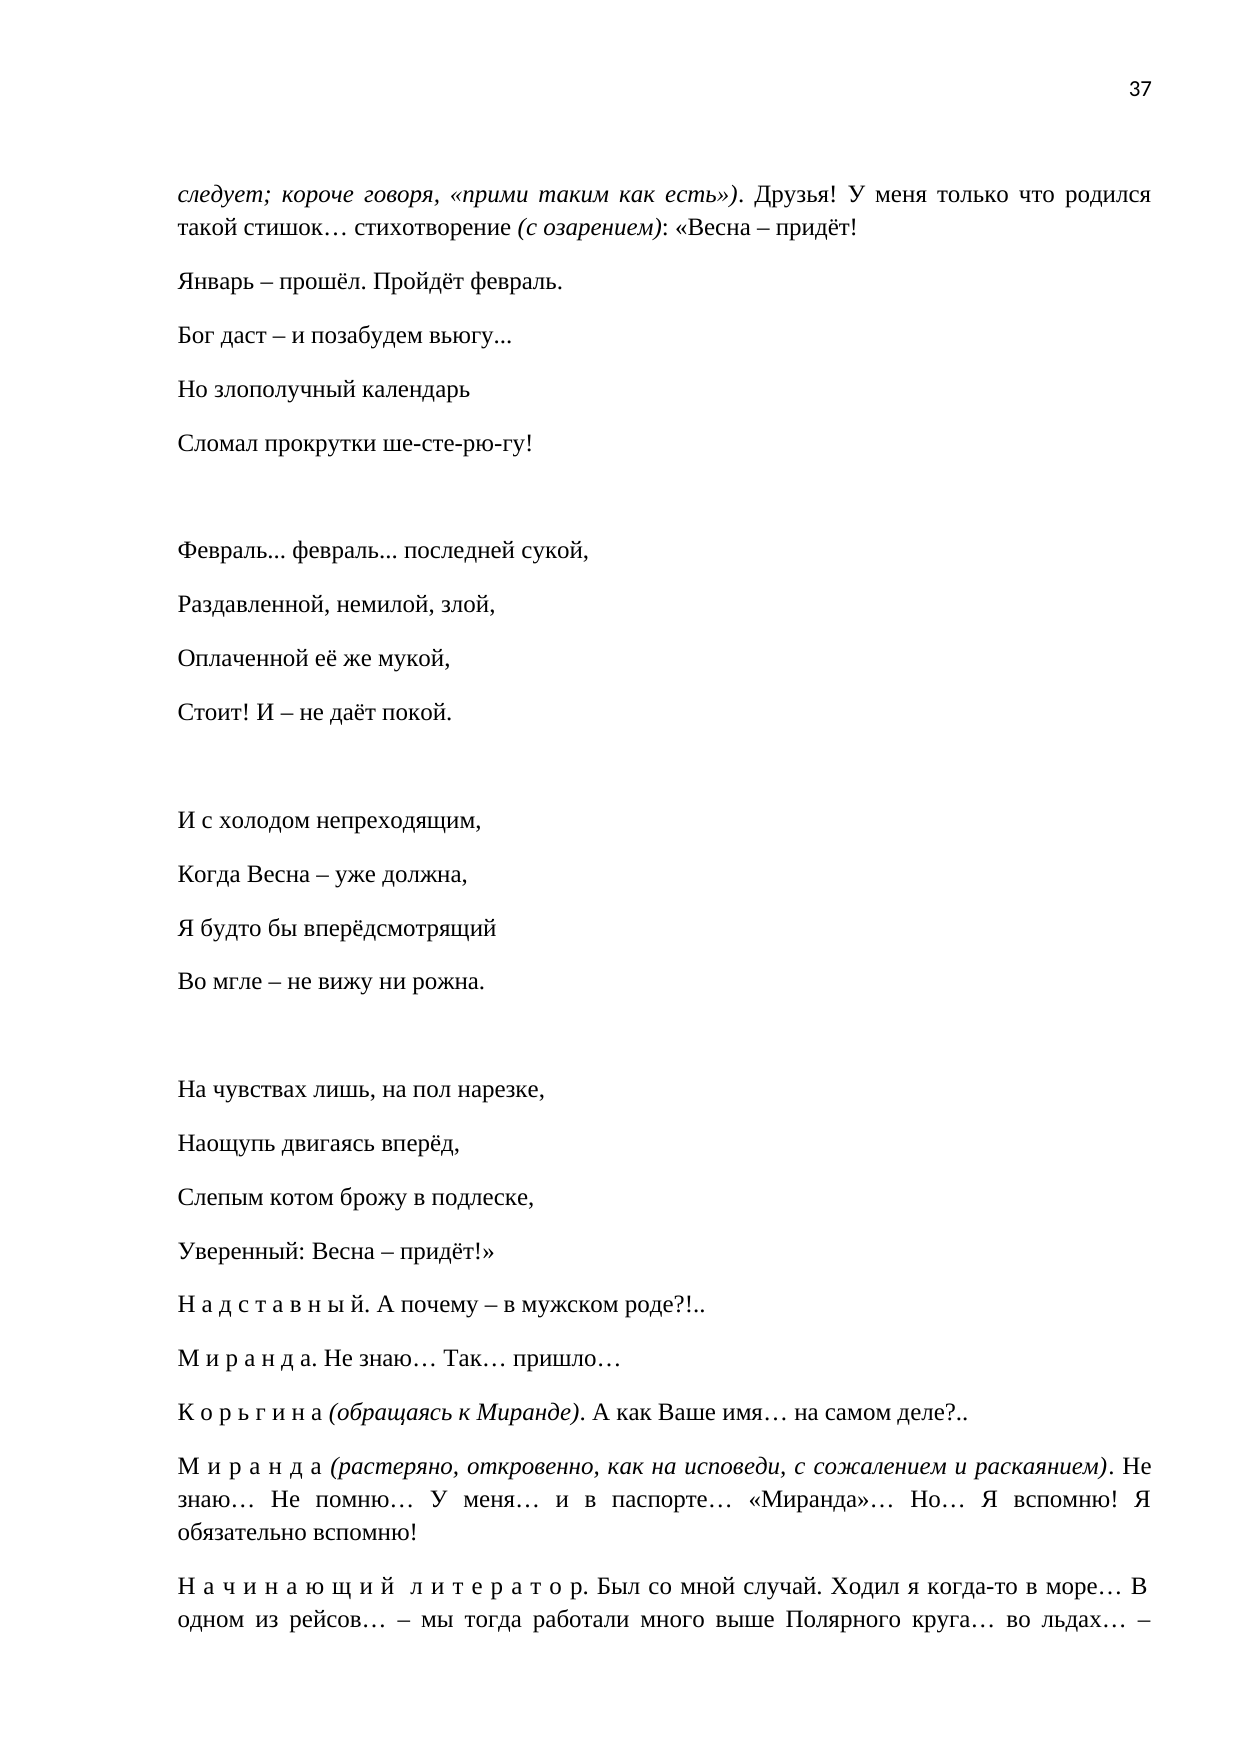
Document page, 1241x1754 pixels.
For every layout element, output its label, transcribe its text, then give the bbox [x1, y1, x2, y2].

text Наощупь двигаясь вперёд, [177, 1128, 1152, 1157]
text Но злополучный календарь [177, 374, 1152, 403]
text На чувствах лишь, на пол нарезке, [177, 1074, 1152, 1103]
text М и р а н д а. Не знаю… Так… пришло… [177, 1343, 1152, 1372]
text Февраль... февраль... последней сукой, [177, 536, 1152, 564]
text Я будто бы вперёдсмотрящий [177, 913, 1152, 941]
text Н а д с т а в н ы й. А почему – в мужском роде?!.. [177, 1289, 1152, 1318]
text Слепым котом брожу в подлеске, [177, 1182, 1152, 1211]
text И с холодом непреходящим, [177, 805, 1152, 834]
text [177, 1571, 1152, 1633]
text Во мгле – не вижу ни рожна. [177, 966, 1152, 995]
text Сломал прокрутки ше-сте-рю-гу! [177, 428, 1152, 457]
text К о р ь г и н а (обращаясь к Миранде). А как Ваше имя… на самом деле?.. [177, 1397, 1152, 1426]
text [177, 179, 1152, 241]
text Январь – прошёл. Пройдёт февраль. [177, 266, 1152, 295]
text Стоит! И – не даёт покой. [177, 697, 1152, 726]
text Когда Весна – уже должна, [177, 859, 1152, 887]
text М и р а н д а (растеряно, откровенно, как на исповеди, с сожалением и раскаянием). Не знаю… Не помню… У меня… и в паспорте… «Миранда»… Но… Я вспомню! Я обязательно вспомню! [177, 1451, 1152, 1546]
text Уверенный: Весна – придёт!» [177, 1236, 1152, 1264]
text Раздавленной, немилой, злой, [177, 589, 1152, 618]
text Бог даст – и позабудем вьюгу... [177, 320, 1152, 349]
text Оплаченной её же мукой, [177, 643, 1152, 672]
